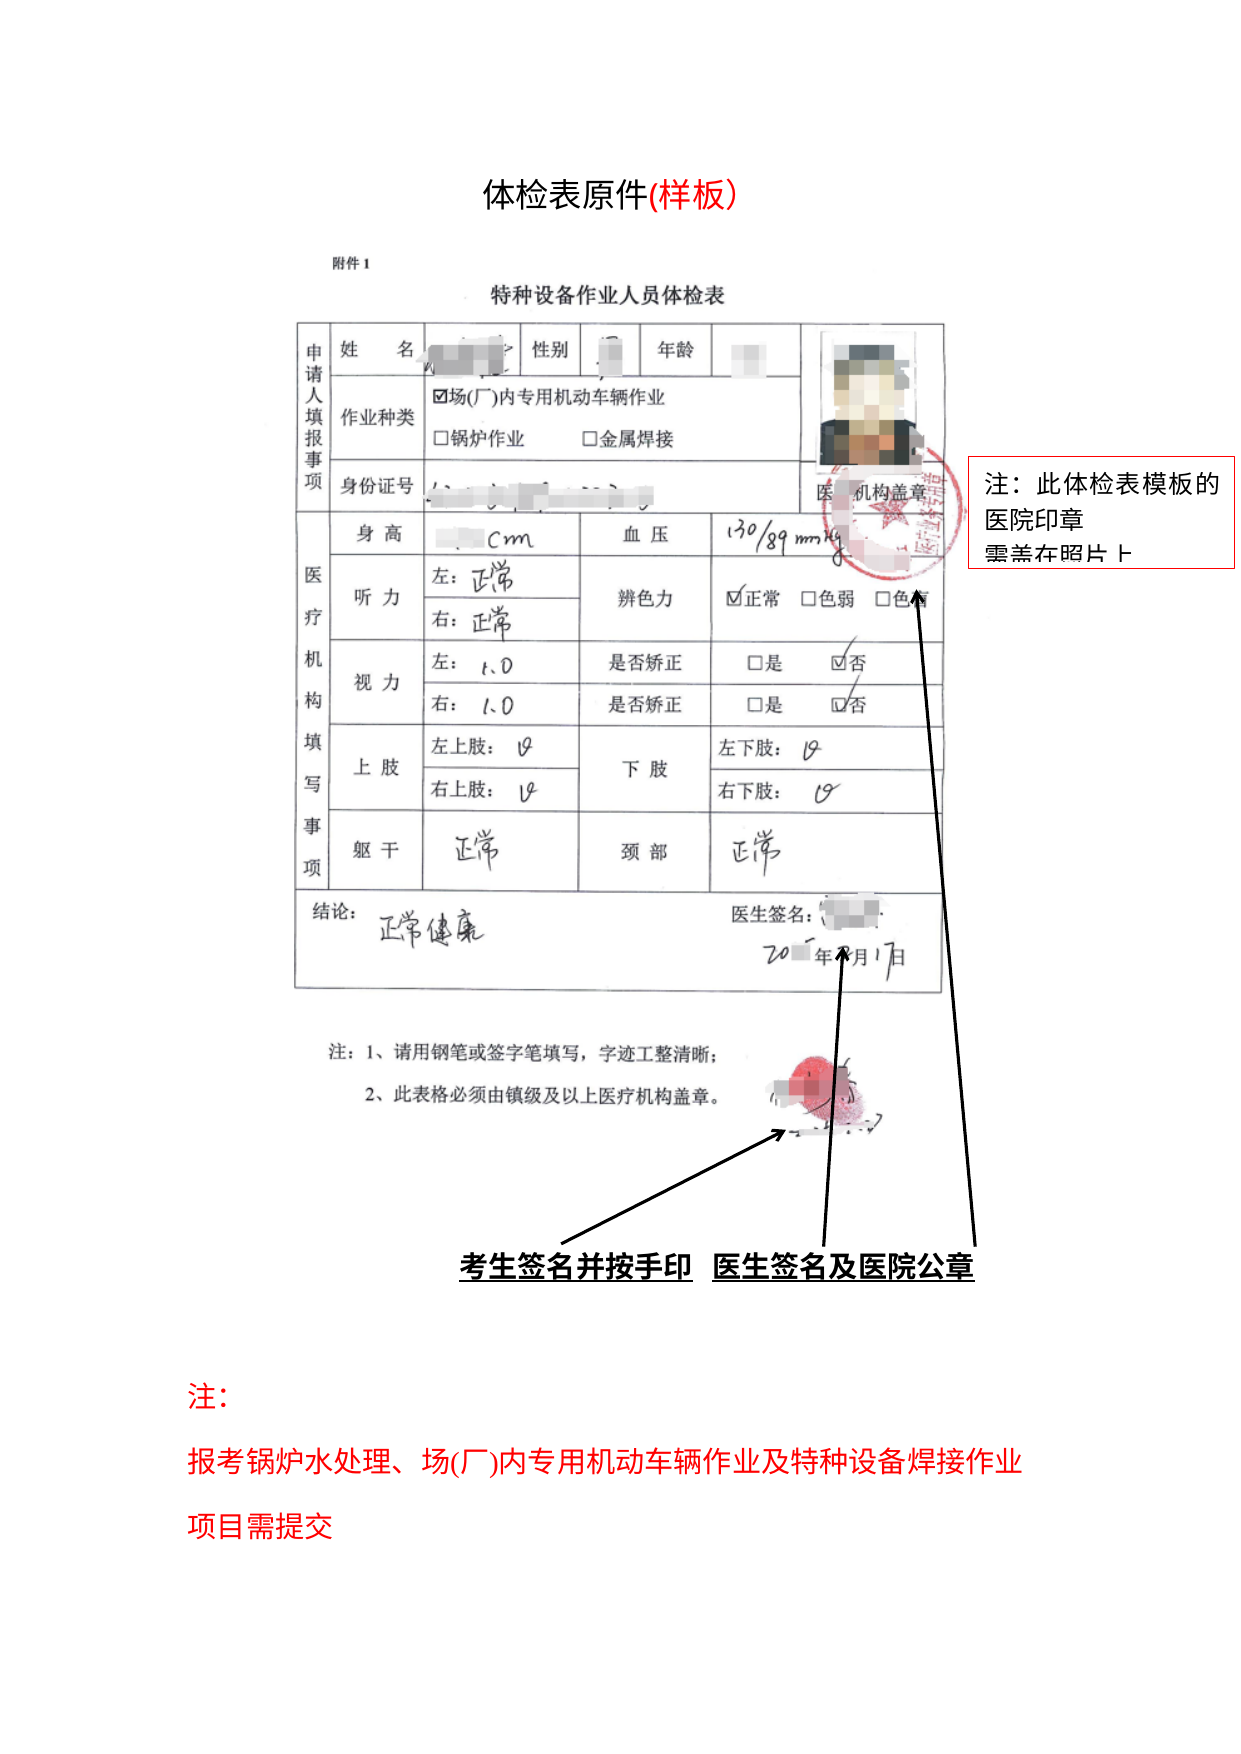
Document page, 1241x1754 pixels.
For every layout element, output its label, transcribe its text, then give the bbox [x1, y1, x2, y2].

picture [969, 457, 992, 568]
text 项目需提交 [187, 1493, 1053, 1558]
text 体检表原件(样板） [187, 160, 1053, 225]
text 考生签名并按手印 医生签名及医院公章 [187, 1233, 1053, 1298]
text 报考锅炉水处理、场(厂)内专用机动车辆作业及特种设备焊接作业 [187, 1428, 1053, 1493]
picture [248, 225, 992, 1178]
picture [988, 511, 992, 528]
text 注： [187, 1363, 1053, 1428]
